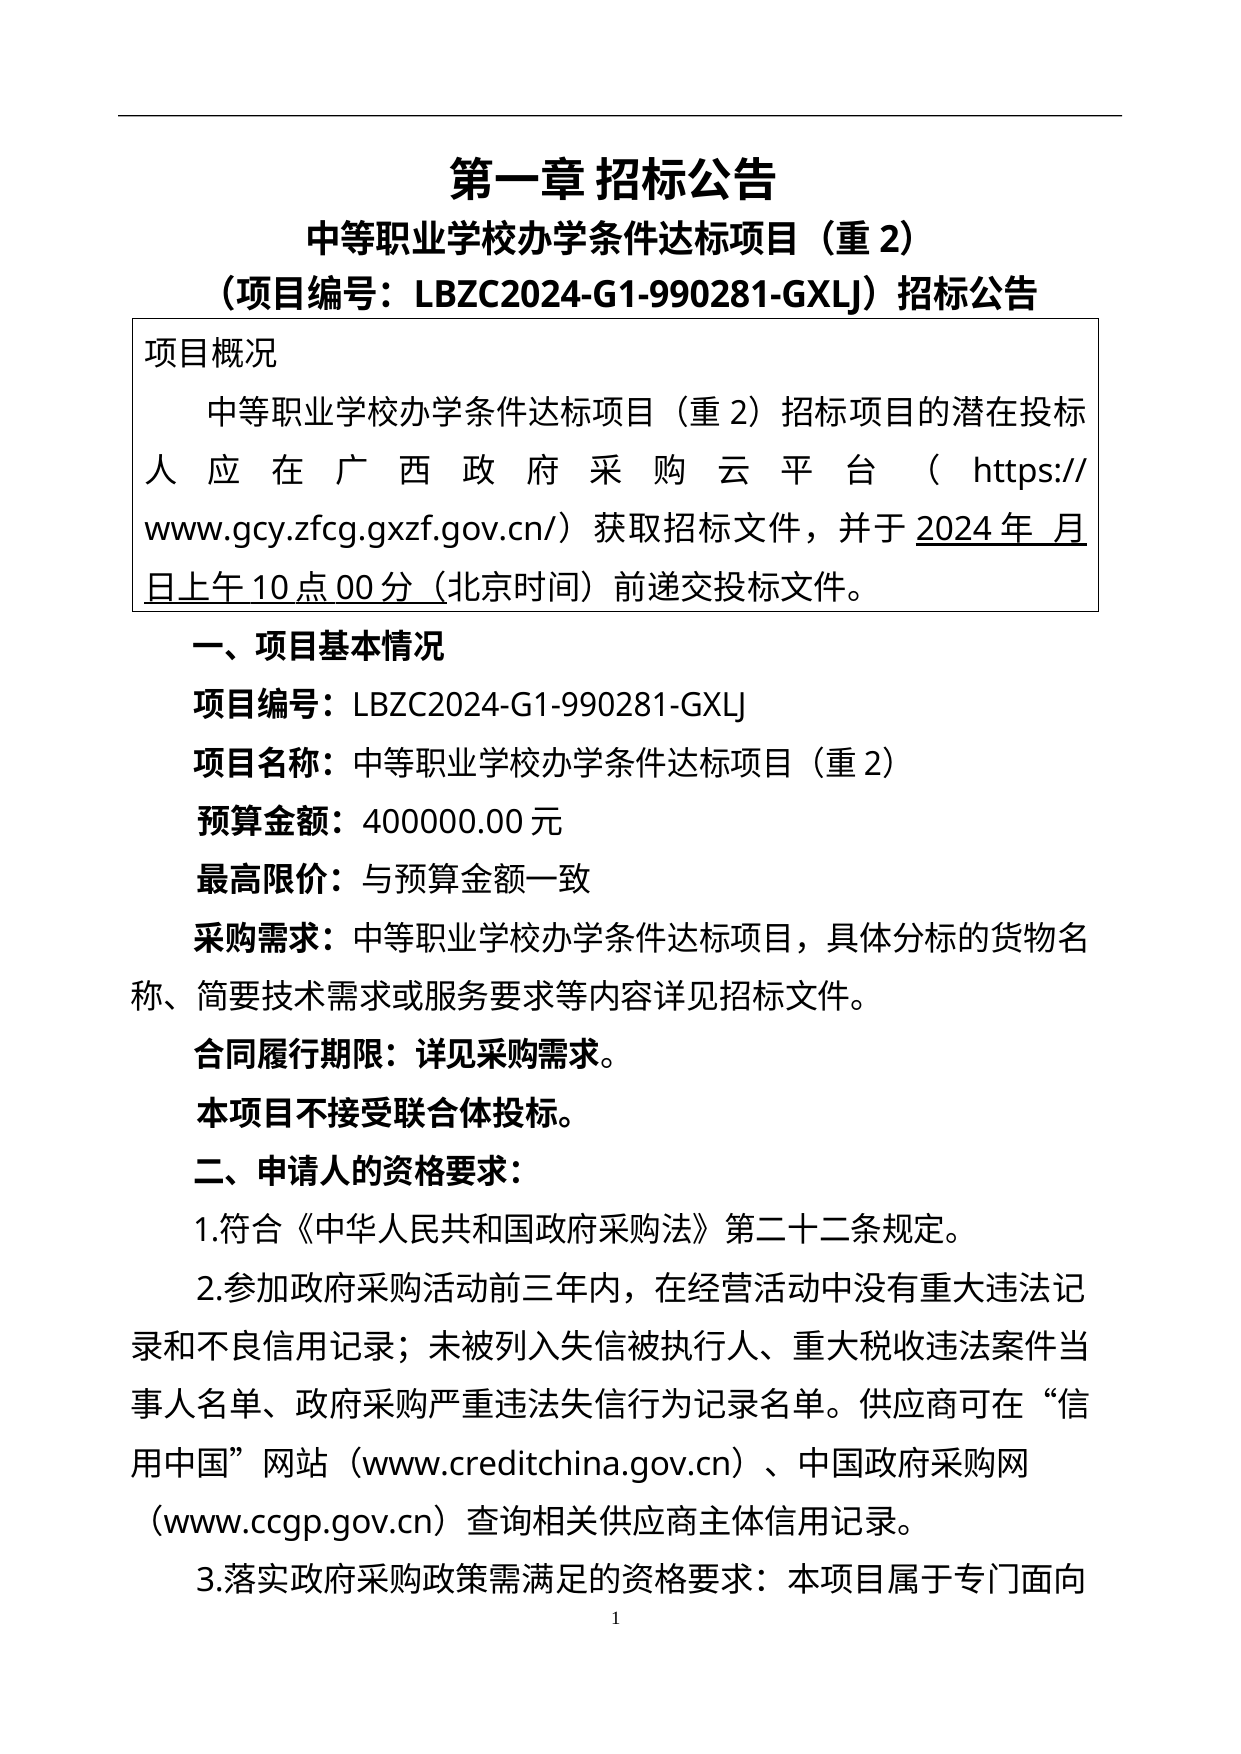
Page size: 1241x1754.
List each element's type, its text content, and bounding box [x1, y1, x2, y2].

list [130, 1545, 1110, 1603]
list 2.参加政府采购活动前三年内，在经营活动中没有重大违法记录和不良信用记录；未被列入失信被执行人、重大税收违法案件当事人名单、政府采购严重违法失信行为记录名单。供应商可在“信用中国”网站（www.creditchina.gov.cn）、中国政府采购网（www.ccgp.gov.cn）查询相关供应商主体信用记录。 [130, 1253, 1110, 1545]
text 中等职业学校办学条件达标项目（重2） [130, 209, 1110, 263]
text 一、项目基本情况 [130, 612, 1110, 670]
table_header 项目概况 中等职业学校办学条件达标项目（重2）招标项目的潜在投标人应在广西政府采购云平台（https://www.gcy.zfcg.gxzf.gov.cn/）获取招标文件，并于2024年 月 日上午10点00分（北京时间）前递交投标文件。 [133, 319, 1098, 611]
text 采购需求：中等职业学校办学条件达标项目，具体分标的货物名称、简要技术需求或服务要求等内容详见招标文件。 [130, 903, 1110, 1020]
text （项目编号：LBZC2024-G1-990281-GXLJ）招标公告 [130, 263, 1110, 318]
text 预算金额：400000.00元 [130, 787, 1110, 845]
text 合同履行期限：详见采购需求。 [130, 1020, 1110, 1078]
text 最高限价：与预算金额一致 [130, 845, 1110, 903]
subtitle 第一章 招标公告 [130, 147, 1098, 209]
text 项目编号：LBZC2024-G1-990281-GXLJ [130, 670, 1110, 728]
text 项目名称：中等职业学校办学条件达标项目（重2） [130, 728, 1110, 787]
list 1.符合《中华人民共和国政府采购法》第二十二条规定。 [130, 1195, 1110, 1253]
text 二、申请人的资格要求： [130, 1137, 1110, 1195]
list 本项目不接受联合体投标。 [130, 1078, 1110, 1137]
